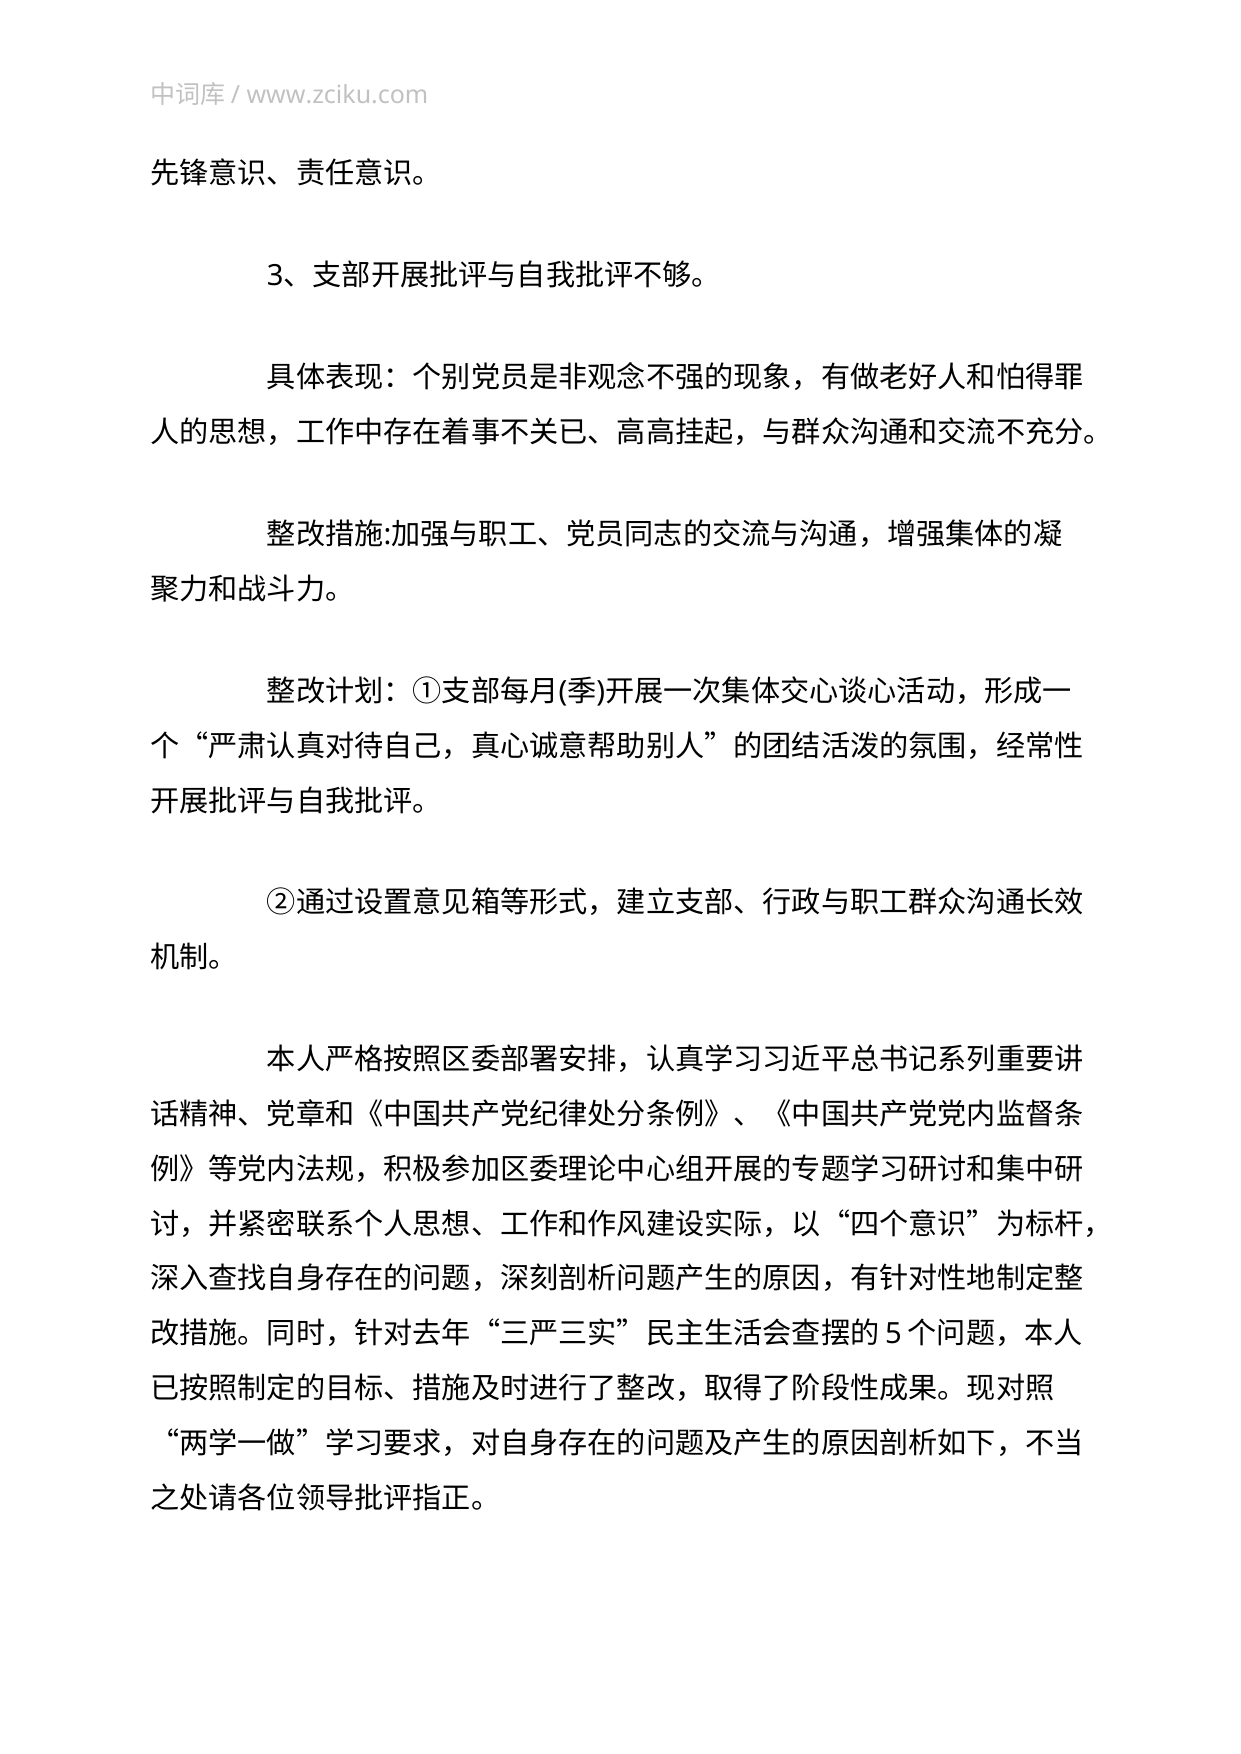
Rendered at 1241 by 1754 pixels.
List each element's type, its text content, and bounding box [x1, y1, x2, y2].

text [150, 150, 1090, 192]
text 整改措施:加强与职工、党员同志的交流与沟通，增强集体的凝聚力和战斗力。 [150, 510, 1090, 608]
text 3、支部开展批评与自我批评不够。 [150, 252, 1090, 294]
text 整改计划：①支部每月(季)开展一次集体交心谈心活动，形成一个“严肃认真对待自己，真心诚意帮助别人”的团结活泼的氛围，经常性开展批评与自我批评。 [150, 667, 1090, 819]
text ②通过设置意见箱等形式，建立支部、行政与职工群众沟通长效机制。 [150, 879, 1090, 976]
text 具体表现：个别党员是非观念不强的现象，有做老好人和怕得罪人的思想，工作中存在着事不关已、高高挂起，与群众沟通和交流不充分。 [150, 354, 1090, 451]
text 本人严格按照区委部署安排，认真学习习近平总书记系列重要讲话精神、党章和《中国共产党纪律处分条例》、《中国共产党党内监督条例》等党内法规，积极参加区委理论中心组开展的专题学习研讨和集中研讨，并紧密联系个人思想、工作和作风建设实际，以“四个意识”为标杆，深入查找自身存在的问题，深刻剖析问题产生的原因，有针对性地制定整改措施。同时，针对去年“三严三实”民主生活会查摆的5个问题，本人已按照制定的目标、措施及时进行了整改，取得了阶段性成果。现对照“两学一做”学习要求，对自身存在的问题及产生的原因剖析如下，不当之处请各位领导批评指正。 [150, 1036, 1090, 1517]
